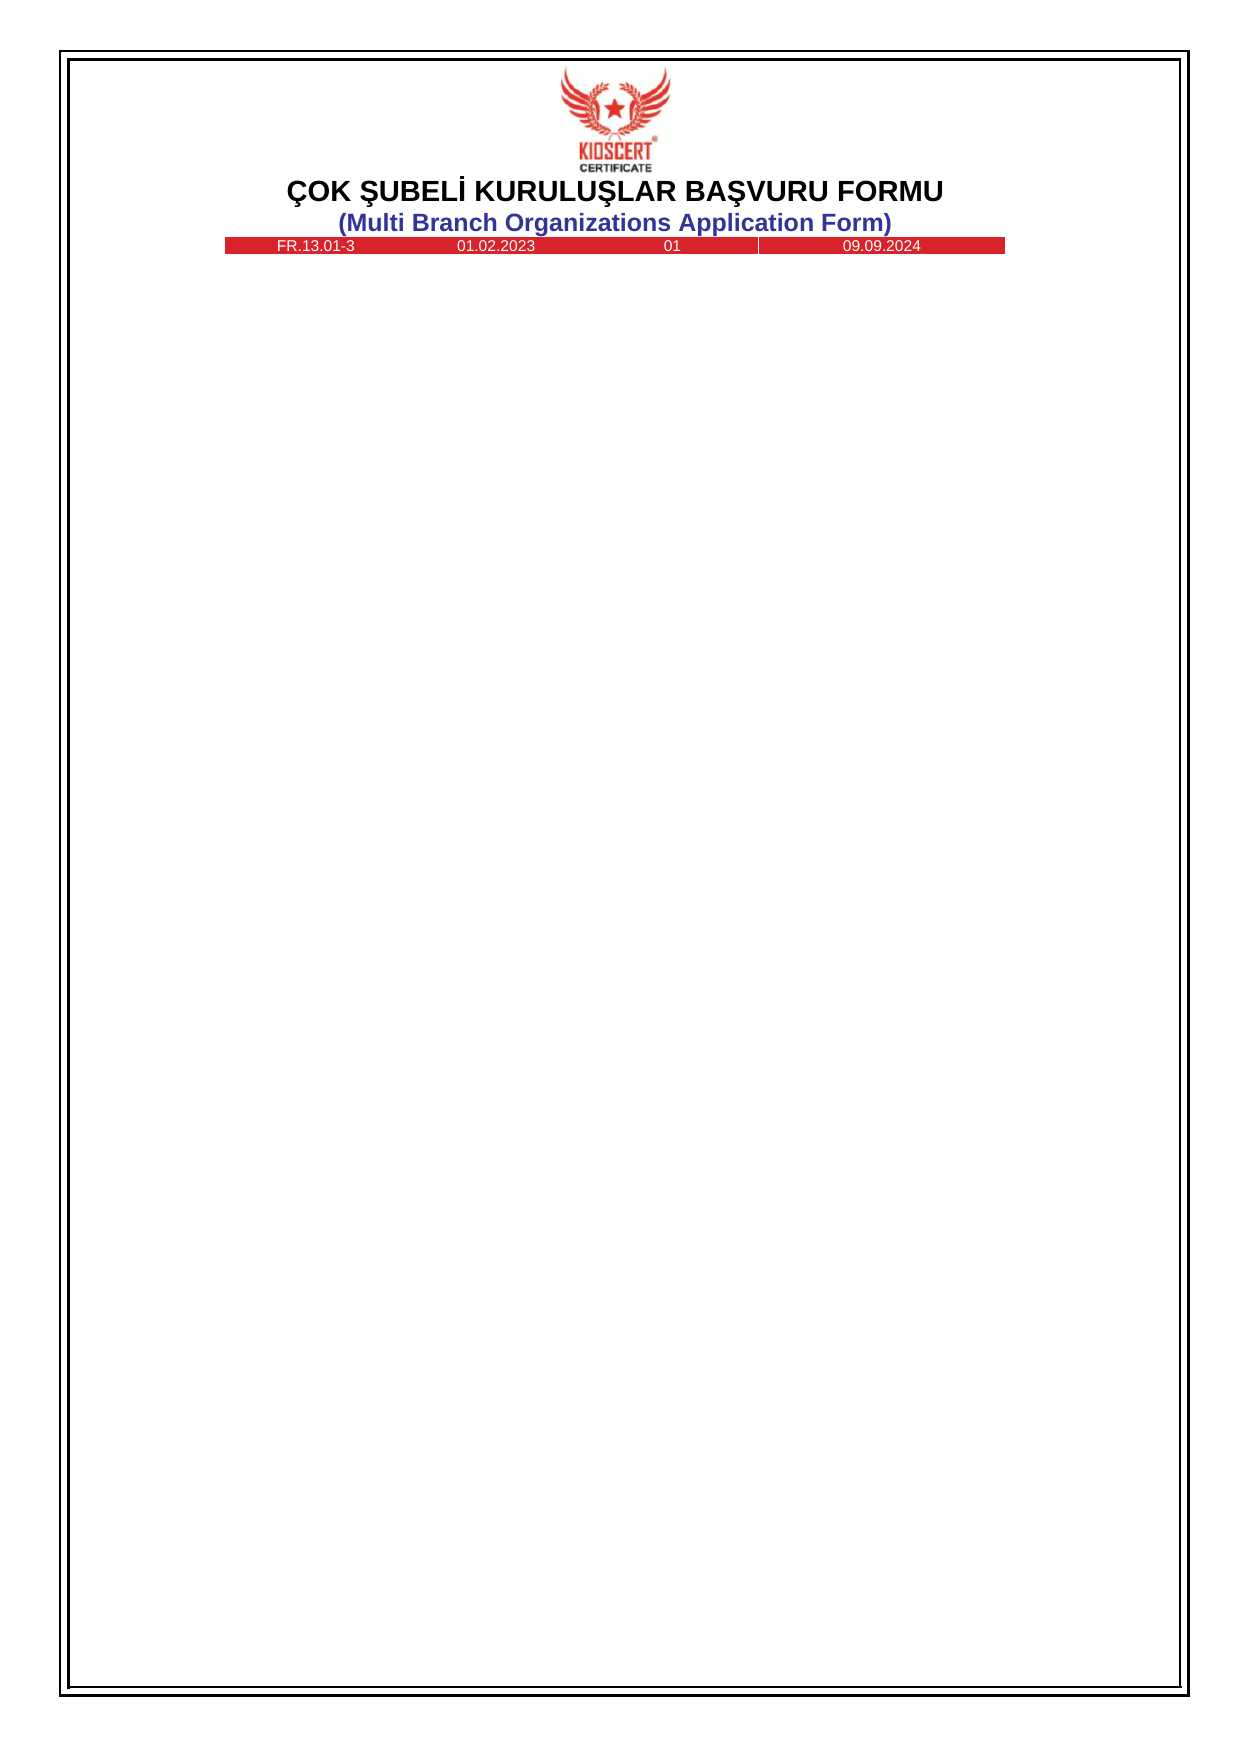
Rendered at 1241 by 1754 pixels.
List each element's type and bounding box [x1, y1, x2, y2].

picture [557, 64, 674, 175]
